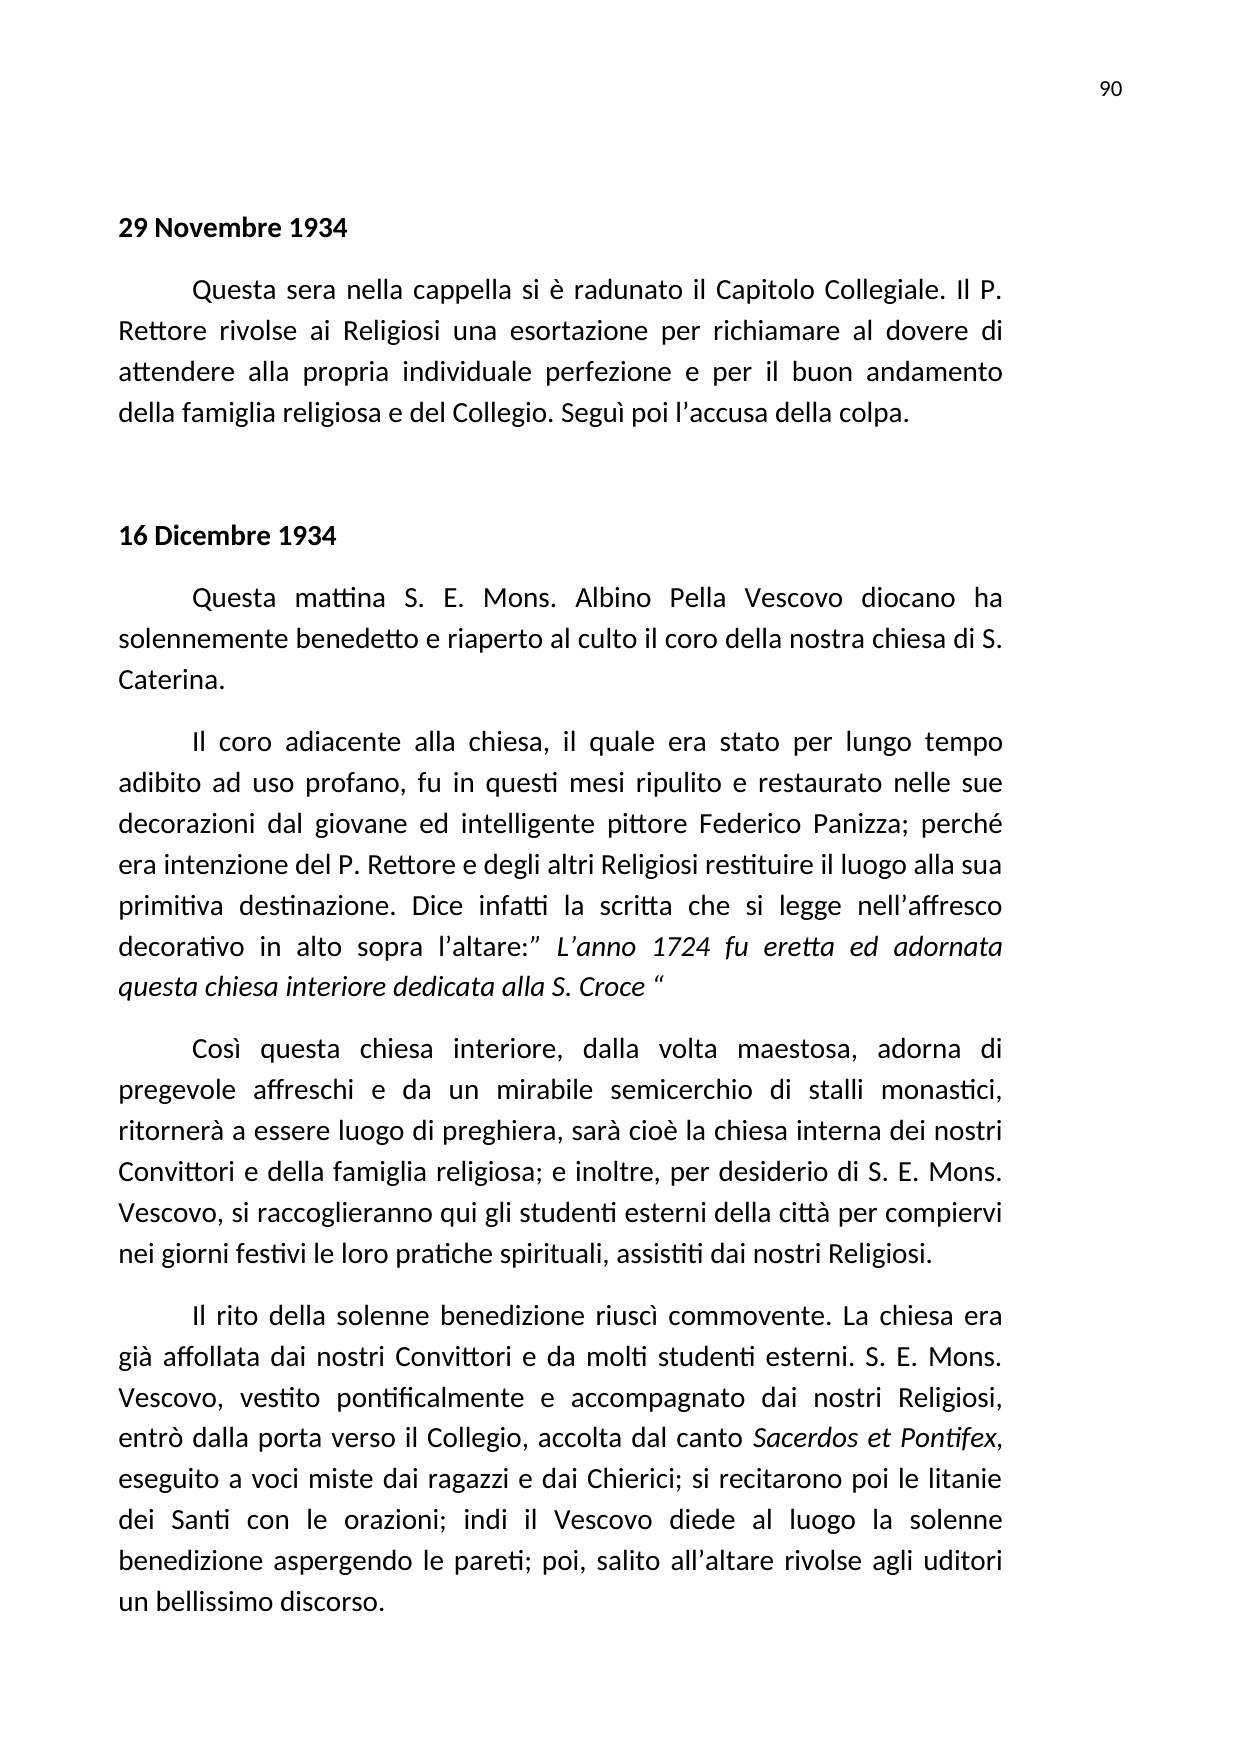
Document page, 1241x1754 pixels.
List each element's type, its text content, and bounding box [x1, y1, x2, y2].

text Il coro adiacente alla chiesa, il quale era stato per lungo tempo adibito ad uso profano, fu in questi mesi ripulito e restaurato nelle sue decorazioni dal giovane ed intelligente pittore Federico Panizza; perché era intenzione del P. Rettore e degli altri Religiosi restituire il luogo alla sua primitiva destinazione. Dice infatti la scritta che si legge nell’affresco decorativo in alto sopra l’altare:” L’anno 1724 fu eretta ed adornata questa chiesa interiore dedicata alla S. Croce “ [118, 723, 1004, 1004]
text 29 Novembre 1934 [118, 209, 1004, 245]
text Questa mattina S. E. Mons. Albino Pella Vescovo diocano ha solennemente benedetto e riaperto al culto il coro della nostra chiesa di S. Caterina. [118, 579, 1004, 697]
text 16 Dicembre 1934 [118, 517, 1004, 553]
text Questa sera nella cappella si è radunato il Capitolo Collegiale. Il P. Rettore rivolse ai Religiosi una esortazione per richiamare al dovere di attendere alla propria individuale perfezione e per il buon andamento della famiglia religiosa e del Collegio. Seguì poi l’accusa della colpa. [118, 271, 1004, 429]
text Il rito della solenne benedizione riuscì commovente. La chiesa era già affollata dai nostri Convittori e da molti studenti esterni. S. E. Mons. Vescovo, vestito pontificalmente e accompagnato dai nostri Religiosi, entrò dalla porta verso il Collegio, accolta dal canto Sacerdos et Pontifex, eseguito a voci miste dai ragazzi e dai Chierici; si recitarono poi le litanie dei Santi con le orazioni; indi il Vescovo diede al luogo la solenne benedizione aspergendo le pareti; poi, salito all’altare rivolse agli uditori un bellissimo discorso. [118, 1297, 1004, 1619]
text Così questa chiesa interiore, dalla volta maestosa, adorna di pregevole affreschi e da un mirabile semicerchio di stalli monastici, ritornerà a essere luogo di preghiera, sarà cioè la chiesa interna dei nostri Convittori e della famiglia religiosa; e inoltre, per desiderio di S. E. Mons. Vescovo, si raccoglieranno qui gli studenti esterni della città per compiervi nei giorni festivi le loro pratiche spirituali, assistiti dai nostri Religiosi. [118, 1030, 1004, 1271]
